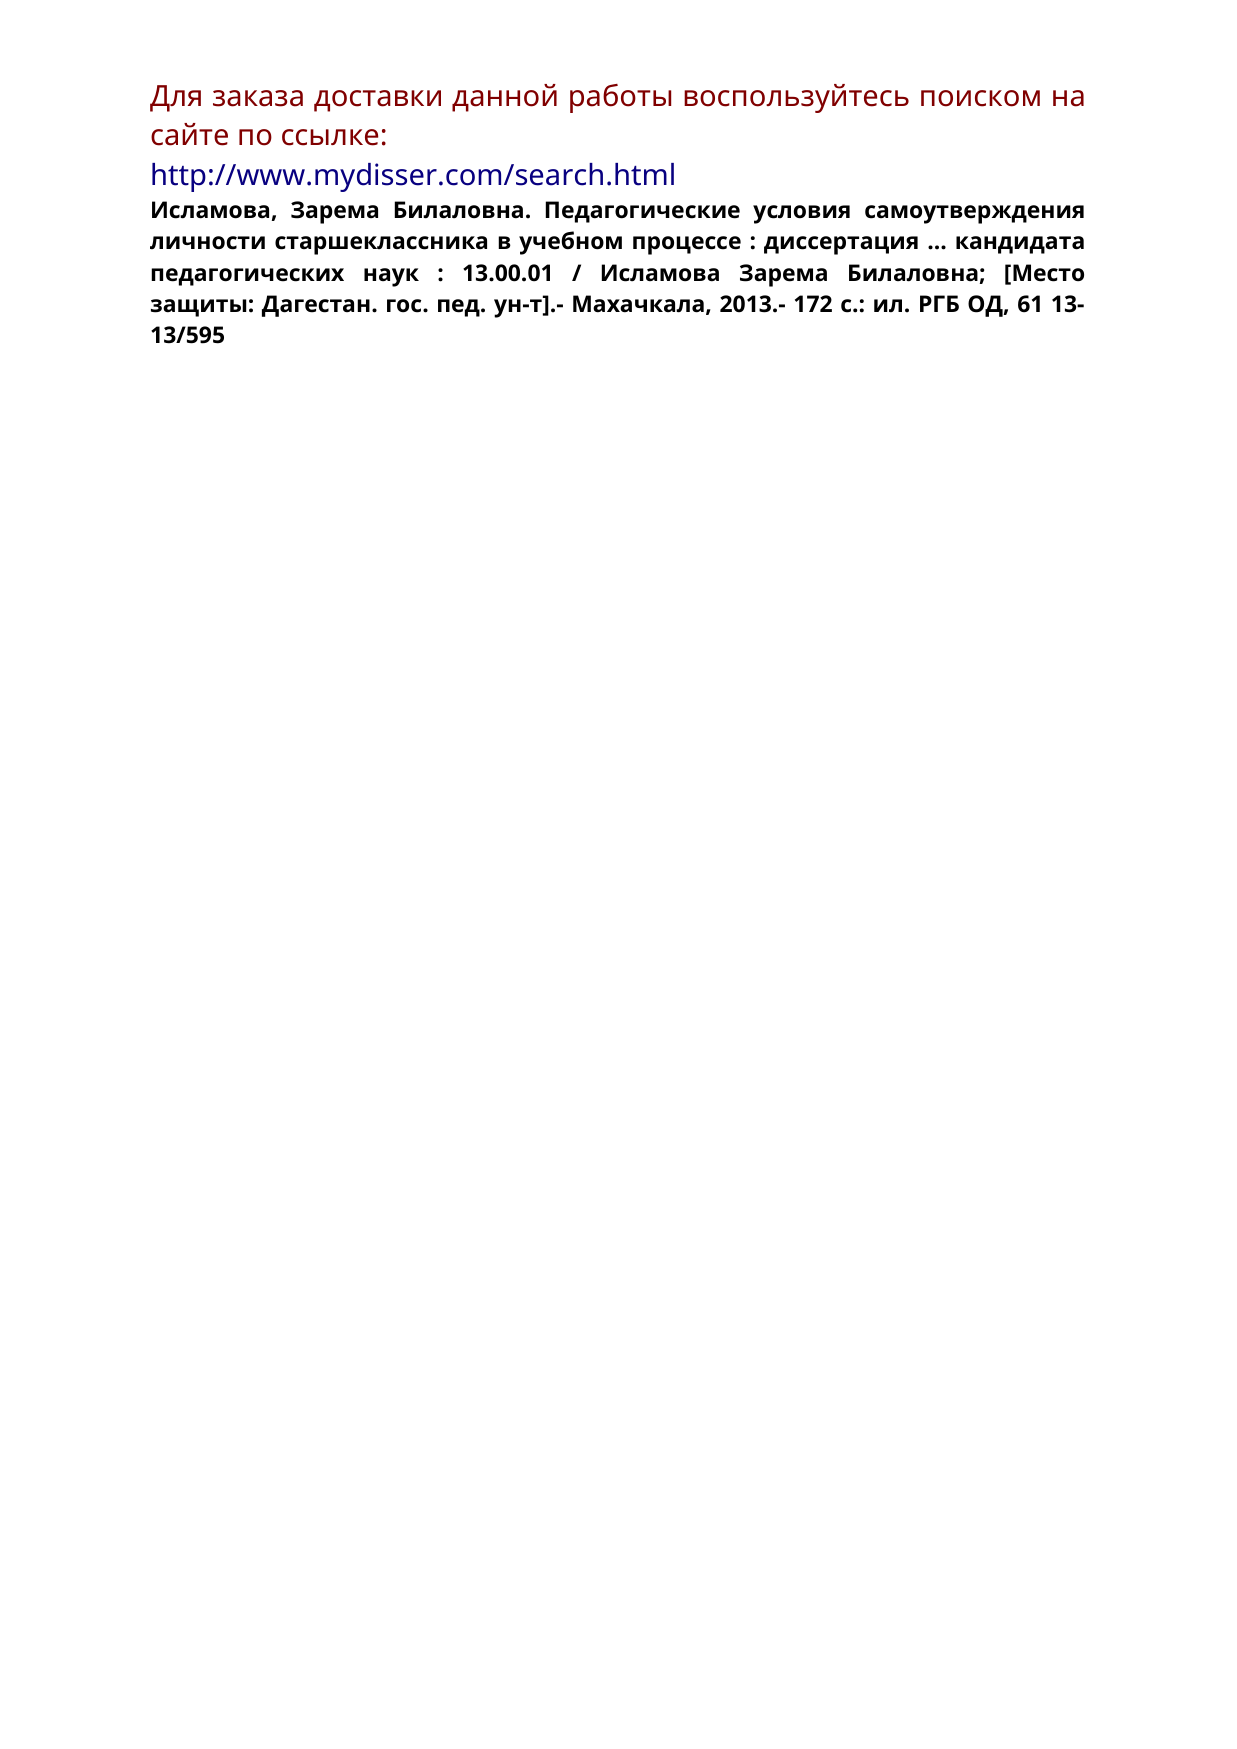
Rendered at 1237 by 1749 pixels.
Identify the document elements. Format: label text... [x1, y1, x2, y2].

text Исламова, Зарема Билаловна. Педагогические условия самоутверждения личности старшеклассника в учебном процессе : диссертация ... кандидата педагогических наук : 13.00.01 / Исламова Зарема Билаловна; [Место защиты: Дагестан. гос. пед. ун-т].- Махачкала, 2013.- 172 с.: ил. РГБ ОД, 61 13-13/595 [150, 194, 1086, 350]
